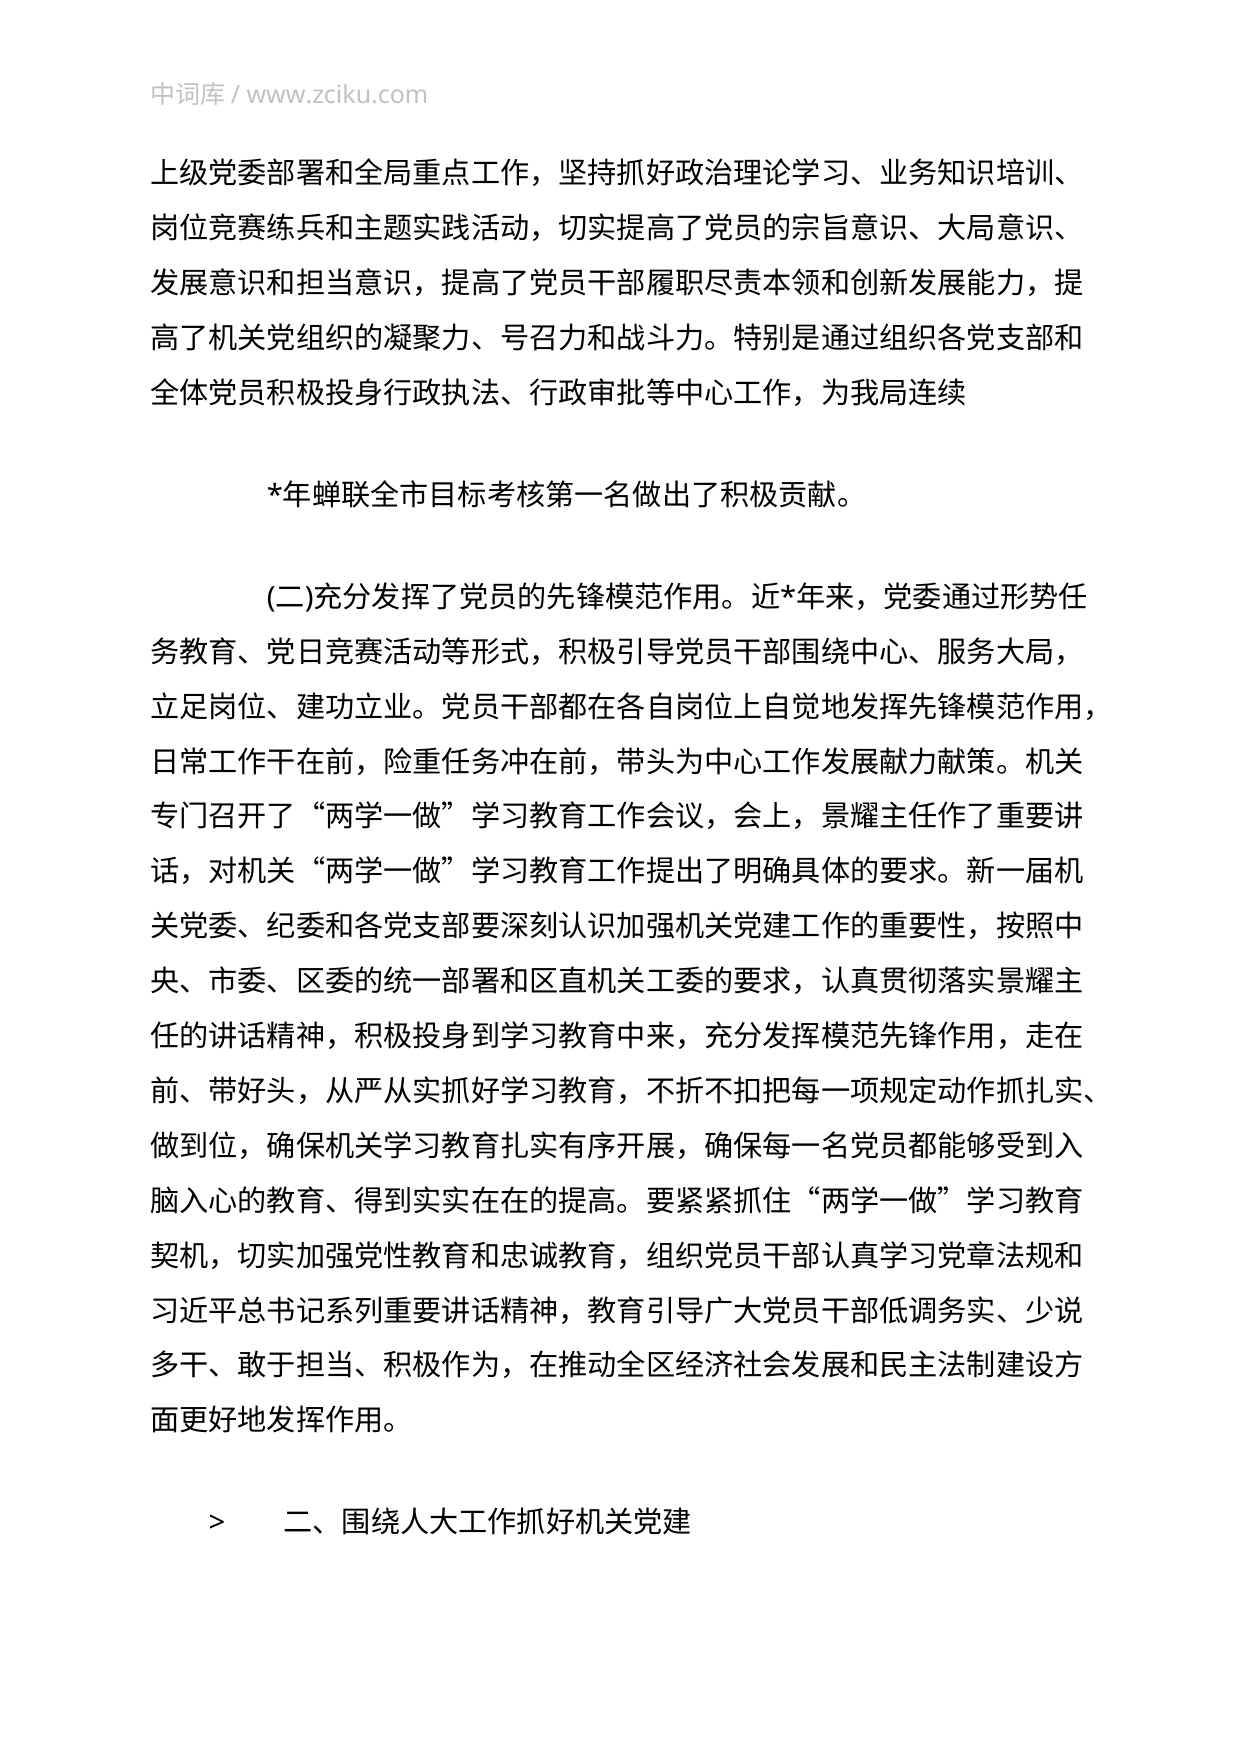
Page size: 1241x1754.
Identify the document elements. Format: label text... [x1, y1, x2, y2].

text *年蝉联全市目标考核第一名做出了积极贡献。 [150, 471, 1090, 514]
text > 二、围绕人大工作抓好机关党建 [150, 1499, 1090, 1541]
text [150, 150, 1090, 412]
text (二)充分发挥了党员的先锋模范作用。近*年来，党委通过形势任务教育、党日竞赛活动等形式，积极引导党员干部围绕中心、服务大局，立足岗位、建功立业。党员干部都在各自岗位上自觉地发挥先锋模范作用，日常工作干在前，险重任务冲在前，带头为中心工作发展献力献策。机关专门召开了“两学一做”学习教育工作会议，会上，景耀主任作了重要讲话，对机关“两学一做”学习教育工作提出了明确具体的要求。新一届机关党委、纪委和各党支部要深刻认识加强机关党建工作的重要性，按照中央、市委、区委的统一部署和区直机关工委的要求，认真贯彻落实景耀主任的讲话精神，积极投身到学习教育中来，充分发挥模范先锋作用，走在前、带好头，从严从实抓好学习教育，不折不扣把每一项规定动作抓扎实、做到位，确保机关学习教育扎实有序开展，确保每一名党员都能够受到入脑入心的教育、得到实实在在的提高。要紧紧抓住“两学一做”学习教育契机，切实加强党性教育和忠诚教育，组织党员干部认真学习党章法规和习近平总书记系列重要讲话精神，教育引导广大党员干部低调务实、少说多干、敢于担当、积极作为，在推动全区经济社会发展和民主法制建设方面更好地发挥作用。 [150, 573, 1090, 1439]
